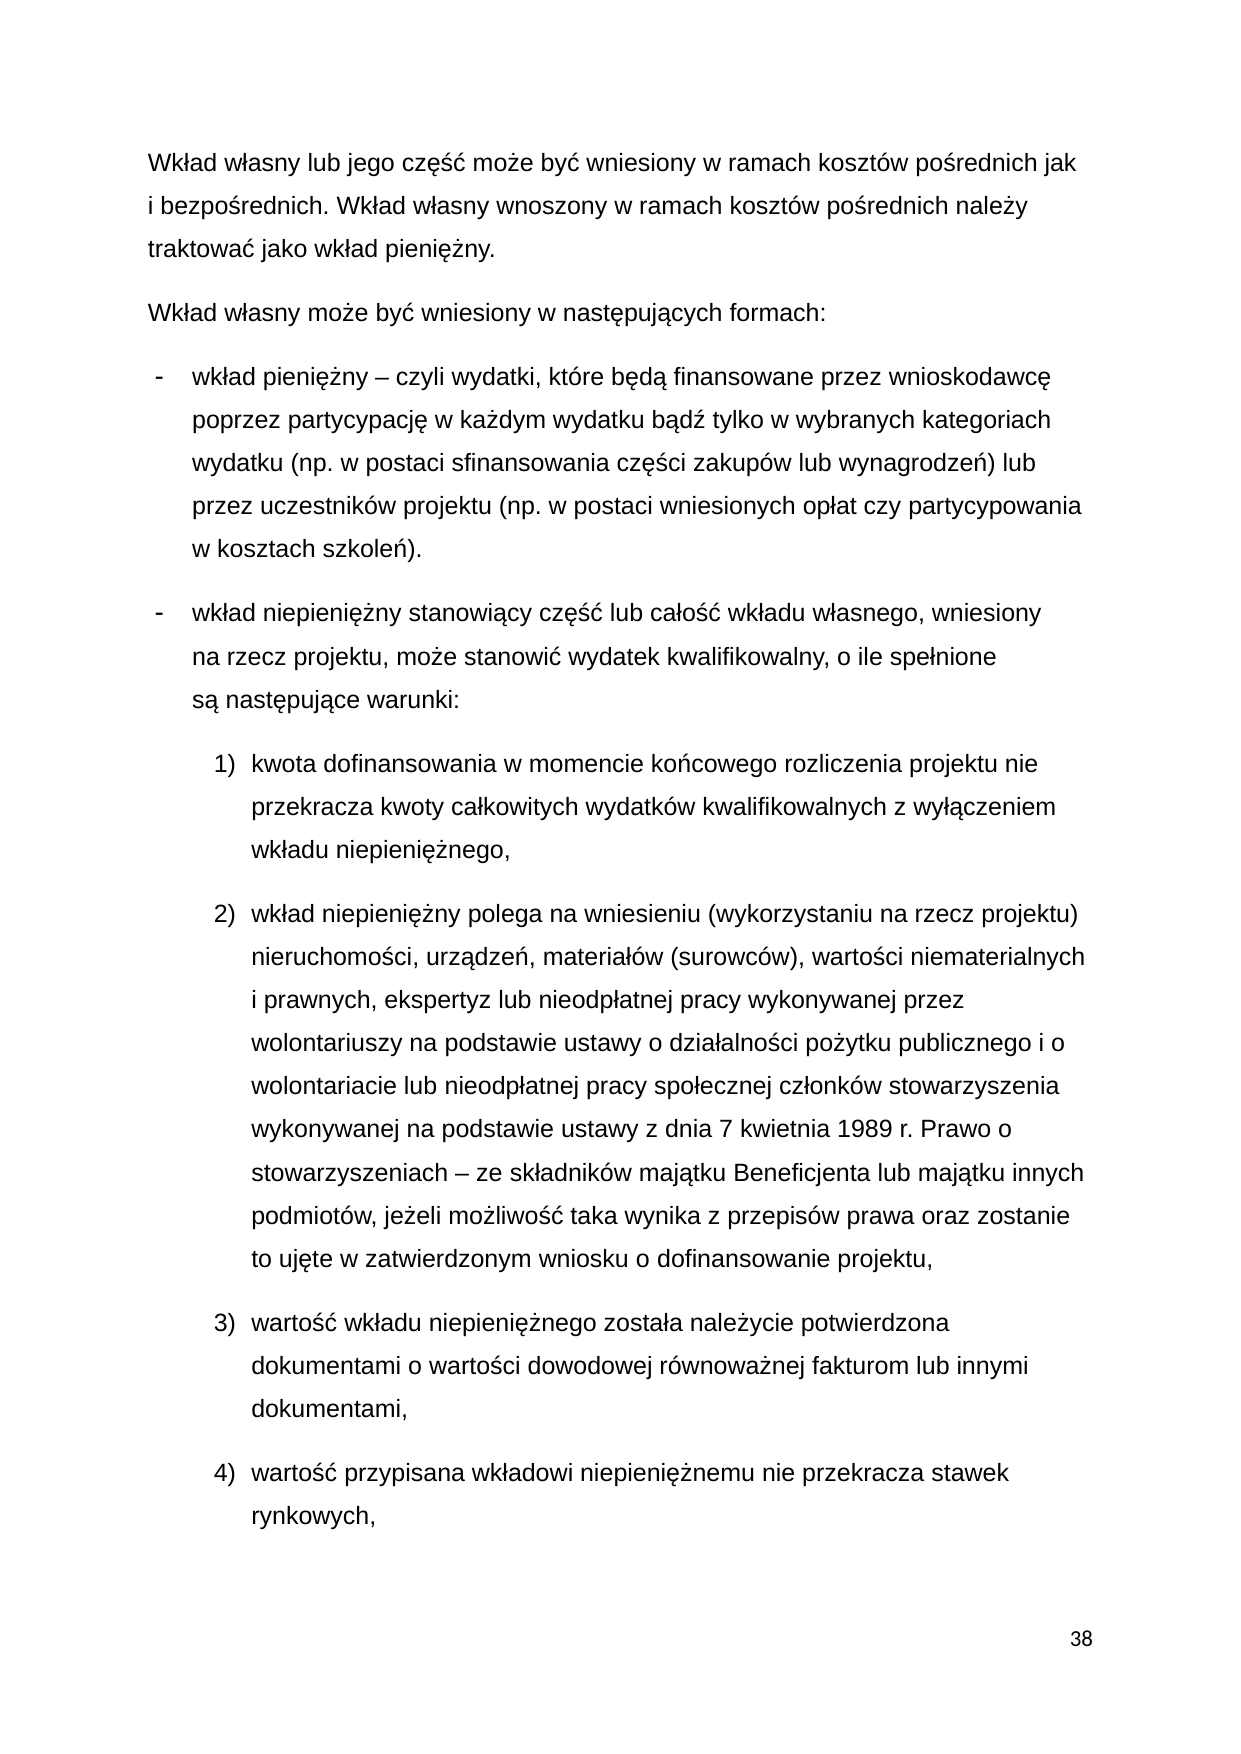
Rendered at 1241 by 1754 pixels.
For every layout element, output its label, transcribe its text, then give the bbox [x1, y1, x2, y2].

list wartość wkładu niepieniężnego została należycie potwierdzona dokumentami o wartości dowodowej równoważnej fakturom lub innymi dokumentami, [213, 1308, 1093, 1423]
list wkład niepieniężny stanowiący część lub całość wkładu własnego, wniesiony na rzecz projektu, może stanowić wydatek kwalifikowalny, o ile spełnione są następujące warunki: [155, 598, 1093, 713]
list kwota dofinansowania w momencie końcowego rozliczenia projektu nie przekracza kwoty całkowitych wydatków kwalifikowalnych z wyłączeniem wkładu niepieniężnego, [213, 749, 1093, 864]
list wartość przypisana wkładowi niepieniężnemu nie przekracza stawek rynkowych, [213, 1458, 1093, 1530]
list Wkład własny może być wniesiony w następujących formach: [148, 298, 1093, 327]
list wkład niepieniężny polega na wniesieniu (wykorzystaniu na rzecz projektu) nieruchomości, urządzeń, materiałów (surowców), wartości niematerialnych i prawnych, ekspertyz lub nieodpłatnej pracy wykonywanej przez wolontariuszy na podstawie ustawy o działalności pożytku publicznego i o wolontariacie lub nieodpłatnej pracy społecznej członków stowarzyszenia wykonywanej na podstawie ustawy z dnia 7 kwietnia 1989 r. Prawo o stowarzyszeniach – ze składników majątku Beneficjenta lub majątku innych podmiotów, jeżeli możliwość taka wynika z przepisów prawa oraz zostanie to ujęte w zatwierdzonym wniosku o dofinansowanie projektu, [213, 899, 1093, 1273]
list Wkład własny lub jego część może być wniesiony w ramach kosztów pośrednich jak i bezpośrednich. Wkład własny wnoszony w ramach kosztów pośrednich należy traktować jako wkład pieniężny. [148, 148, 1093, 263]
list wkład pieniężny – czyli wydatki, które będą finansowane przez wnioskodawcę poprzez partycypację w każdym wydatku bądź tylko w wybranych kategoriach wydatku (np. w postaci sfinansowania części zakupów lub wynagrodzeń) lub przez uczestników projektu (np. w postaci wniesionych opłat czy partycypowania w kosztach szkoleń). [155, 362, 1093, 563]
